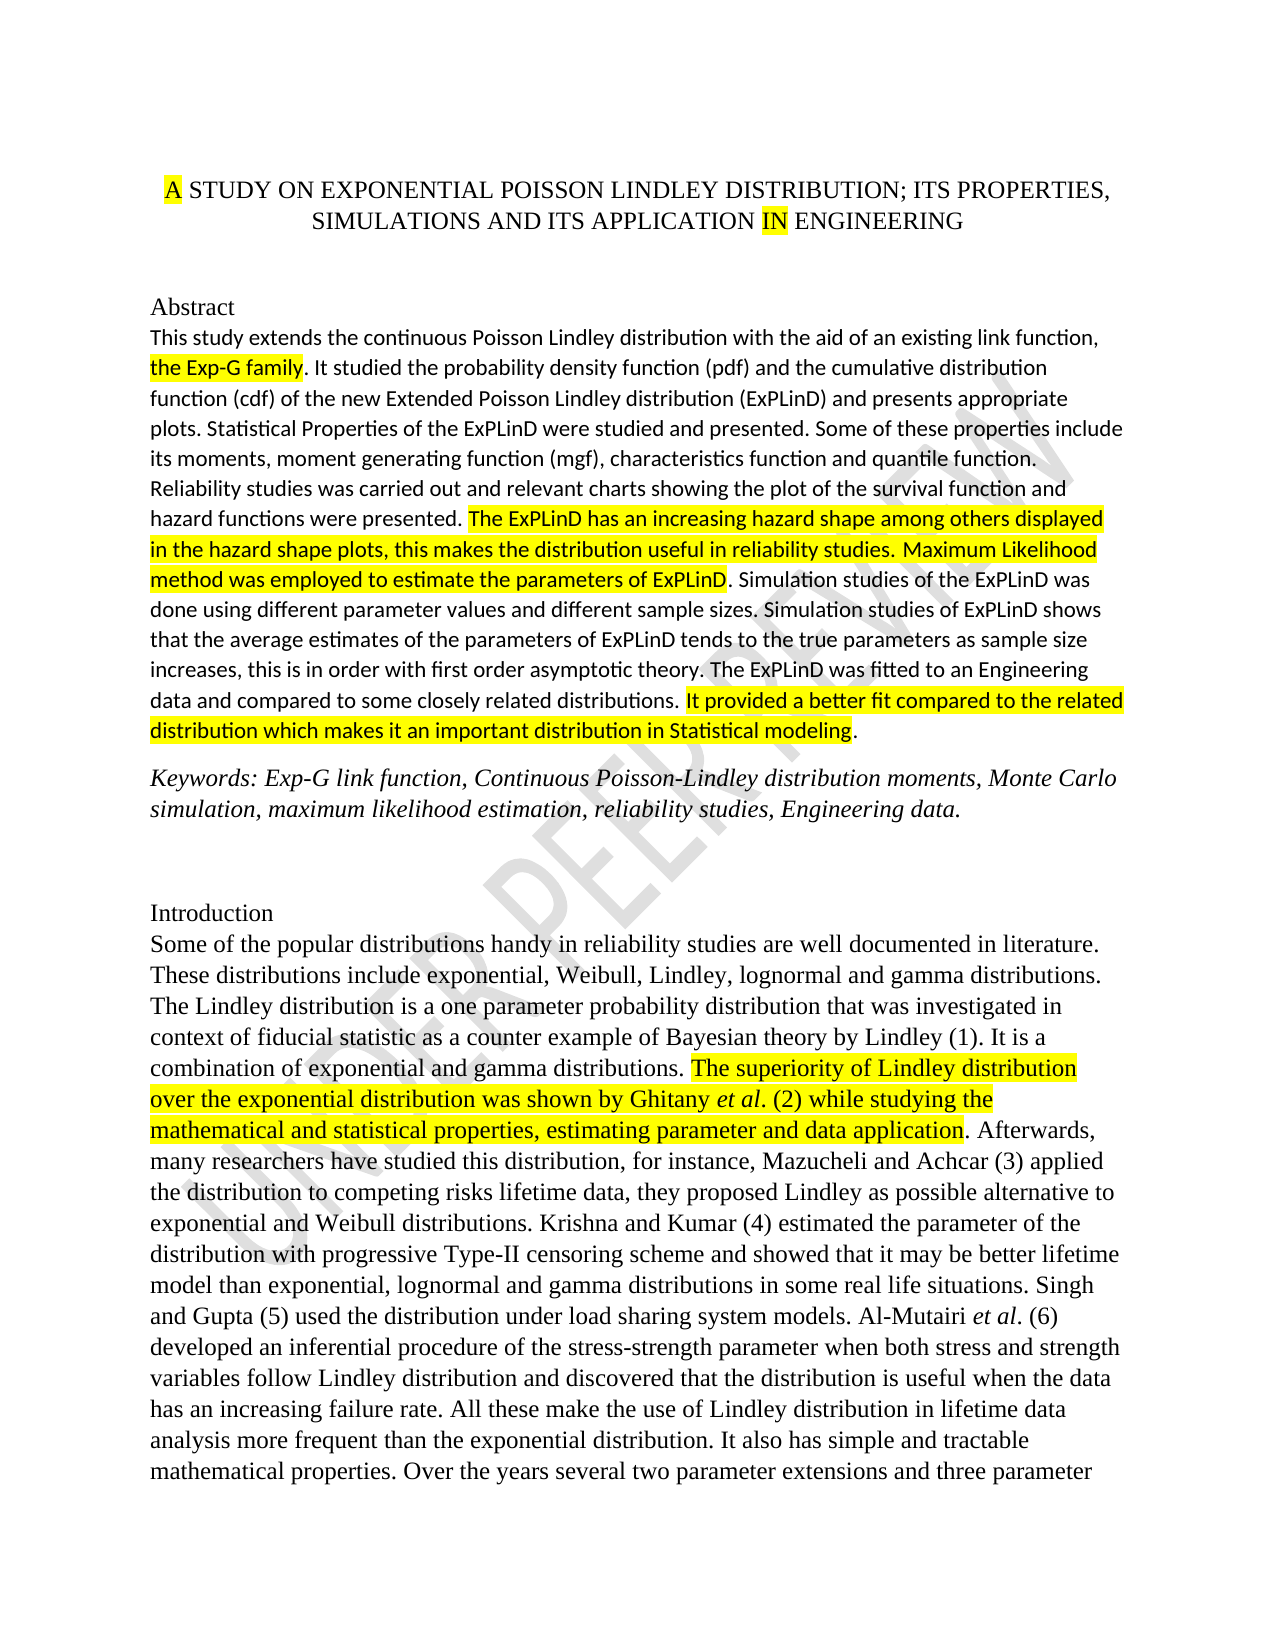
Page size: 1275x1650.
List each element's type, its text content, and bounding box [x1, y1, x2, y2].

subtitle Introduction [150, 898, 1125, 926]
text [150, 929, 1125, 1485]
text Keywords: Exp-G link function, Continuous Poisson-Lindley distribution moments, Monte Carlo simulation, maximum likelihood estimation, reliability studies, Engineering data. [150, 763, 1125, 823]
subtitle Abstract [150, 292, 1125, 321]
subtitle A STUDY ON EXPONENTIAL POISSON LINDLEY DISTRIBUTION; ITS PROPERTIES, SIMULATIONS AND ITS APPLICATION IN ENGINEERING [150, 175, 1125, 235]
text This study extends the continuous Poisson Lindley distribution with the aid of an existing link function, the Exp-G family. It studied the probability density function (pdf) and the cumulative distribution function (cdf) of the new Extended Poisson Lindley distribution (ExPLinD) and presents appropriate plots. Statistical Properties of the ExPLinD were studied and presented. Some of these properties include its moments, moment generating function (mgf), characteristics function and quantile function. Reliability studies was carried out and relevant charts showing the plot of the survival function and hazard functions were presented. The ExPLinD has an increasing hazard shape among others displayed in the hazard shape plots, this makes the distribution useful in reliability studies. Maximum Likelihood method was employed to estimate the parameters of ExPLinD. Simulation studies of the ExPLinD was done using different parameter values and different sample sizes. Simulation studies of ExPLinD shows that the average estimates of the parameters of ExPLinD tends to the true parameters as sample size increases, this is in order with first order asymptotic theory. The ExPLinD was fitted to an Engineering data and compared to some closely related distributions. It provided a better fit compared to the related distribution which makes it an important distribution in Statistical modeling. [150, 323, 1125, 744]
